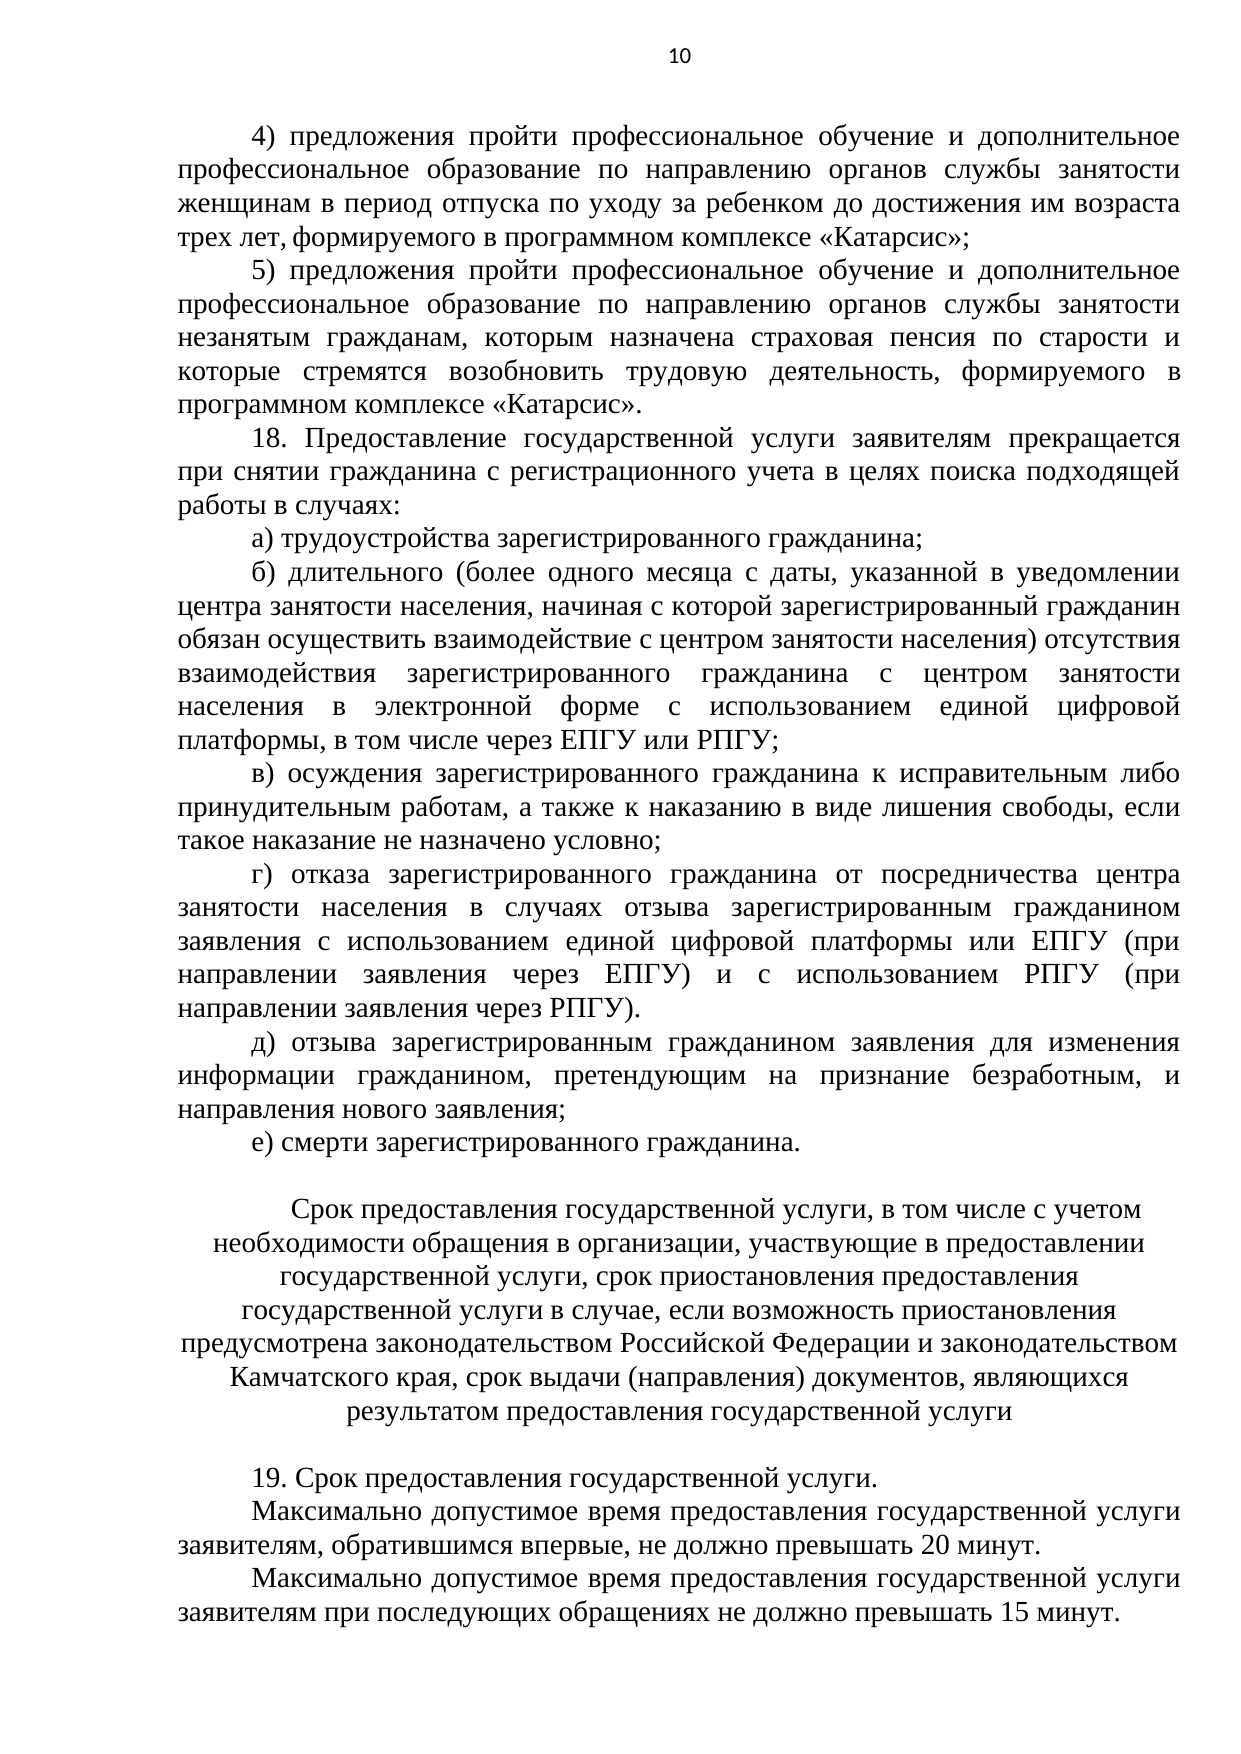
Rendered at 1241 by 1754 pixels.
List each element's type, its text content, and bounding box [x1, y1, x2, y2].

text 4) предложения пройти профессиональное обучение и дополнительное профессиональное образование по направлению органов службы занятости женщинам в период отпуска по уходу за ребенком до достижения им возраста трех лет, формируемого в программном комплексе «Катарсис»; [177, 118, 1181, 252]
text 19. Срок предоставления государственной услуги. [177, 1460, 1181, 1493]
text в) осуждения зарегистрированного гражданина к исправительным либо принудительным работам, а также к наказанию в виде лишения свободы, если такое наказание не назначено условно; [177, 755, 1181, 856]
text Срок предоставления государственной услуги, в том числе с учетом необходимости обращения в организации, участвующие в предоставлении государственной услуги, срок приостановления предоставления государственной услуги в случае, если возможность приостановления предусмотрена законодательством Российской Федерации и законодательством Камчатского края, срок выдачи (направления) документов, являющихся результатом предоставления государственной услуги [177, 1191, 1181, 1426]
text д) отзыва зарегистрированным гражданином заявления для изменения информации гражданином, претендующим на признание безработным, и направления нового заявления; [177, 1024, 1181, 1124]
text а) трудоустройства зарегистрированного гражданина; [177, 521, 1181, 554]
text 5) предложения пройти профессиональное обучение и дополнительное профессиональное образование по направлению органов службы занятости незанятым гражданам, которым назначена страховая пенсия по старости и которые стремятся возобновить трудовую деятельность, формируемого в программном комплексе «Катарсис». [177, 252, 1181, 420]
text 18. Предоставление государственной услуги заявителям прекращается при снятии гражданина с регистрационного учета в целях поиска подходящей работы в случаях: [177, 420, 1181, 521]
text Максимально допустимое время предоставления государственной услуги заявителям, обратившимся впервые, не должно превышать 20 минут. [177, 1493, 1181, 1560]
text б) длительного (более одного месяца с даты, указанной в уведомлении центра занятости населения, начиная с которой зарегистрированный гражданин обязан осуществить взаимодействие с центром занятости населения) отсутствия взаимодействия зарегистрированного гражданина с центром занятости населения в электронной форме с использованием единой цифровой платформы, в том числе через ЕПГУ или РПГУ; [177, 554, 1181, 755]
text г) отказа зарегистрированного гражданина от посредничества центра занятости населения в случаях отзыва зарегистрированным гражданином заявления с использованием единой цифровой платформы или ЕПГУ (при направлении заявления через ЕПГУ) и с использованием РПГУ (при направлении заявления через РПГУ). [177, 856, 1181, 1024]
text Максимально допустимое время предоставления государственной услуги заявителям при последующих обращениях не должно превышать 15 минут. [177, 1560, 1181, 1627]
text е) смерти зарегистрированного гражданина. [177, 1124, 1181, 1158]
